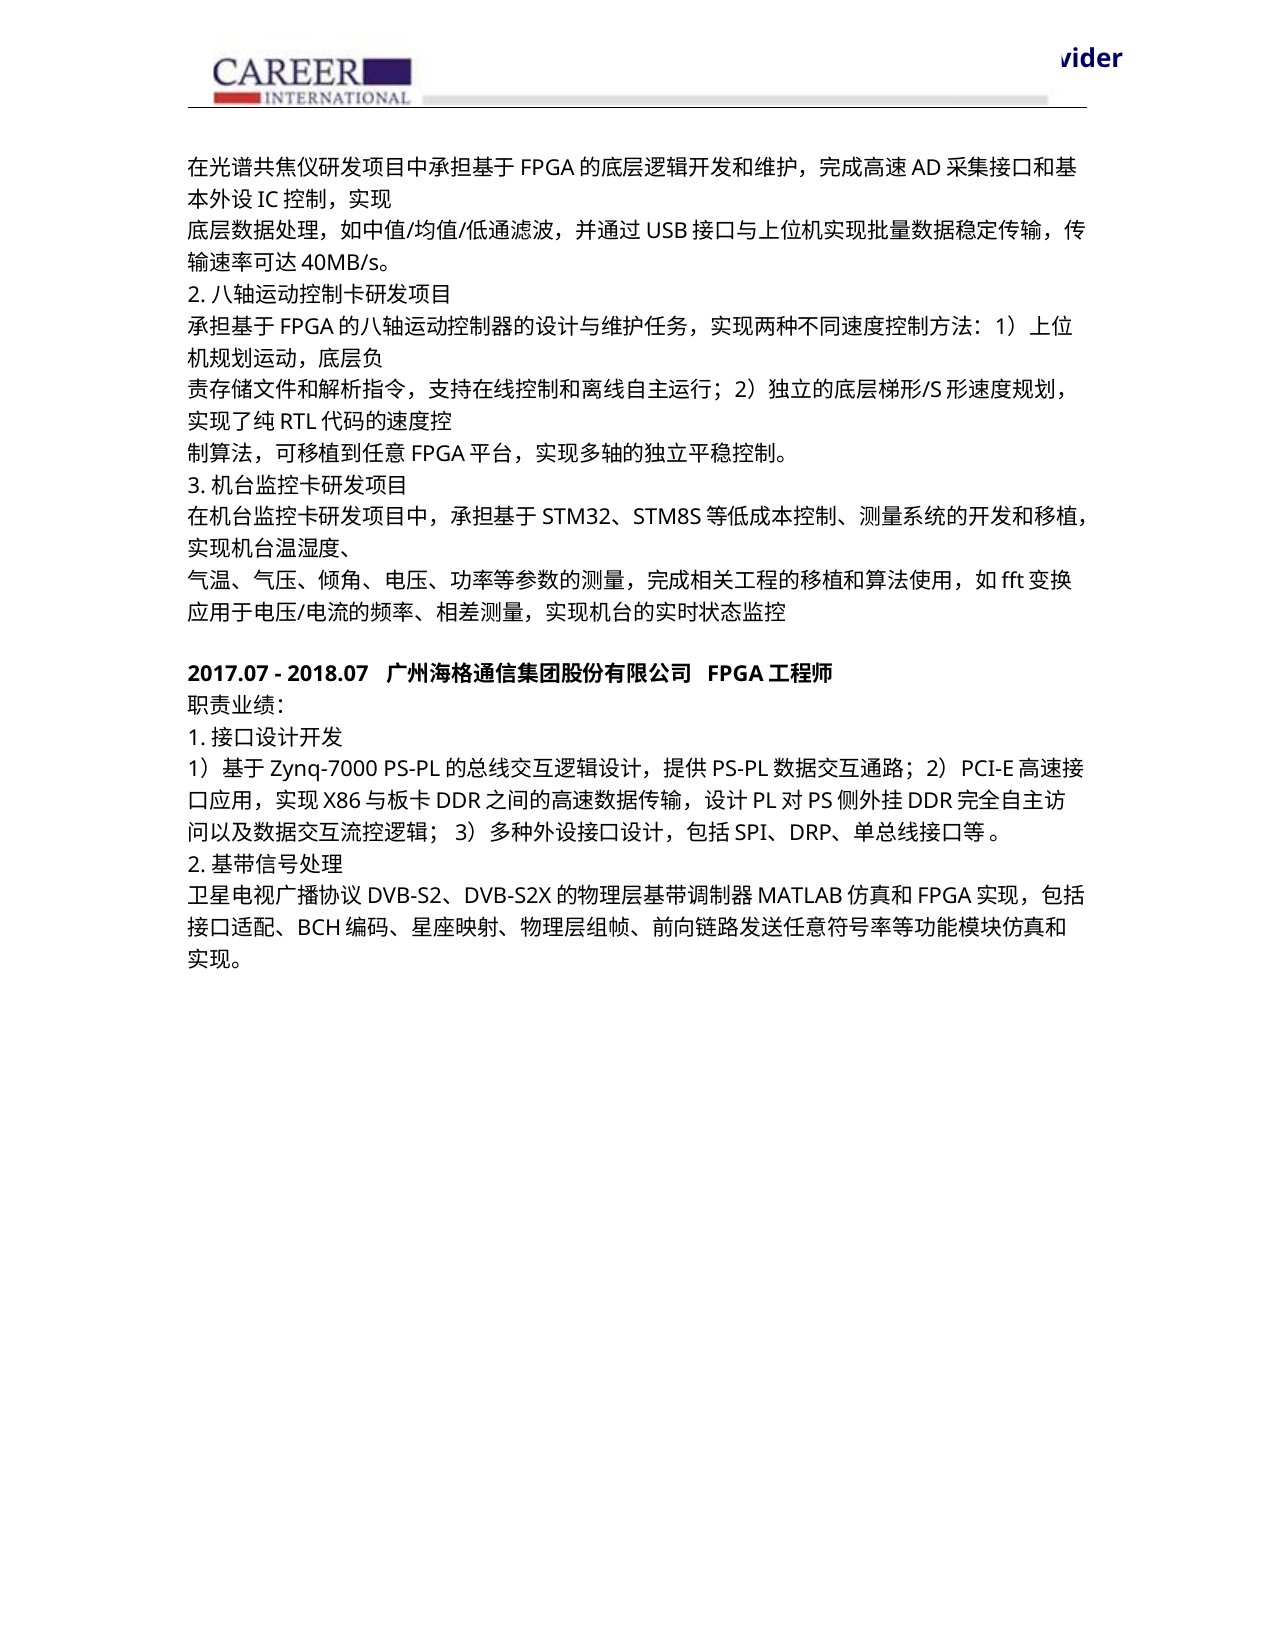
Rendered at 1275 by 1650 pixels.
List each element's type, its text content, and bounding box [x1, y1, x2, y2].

text 在机台监控卡研发项目中，承担基于STM32、STM8S等低成本控制、测量系统的开发和移植，实现机台温湿度、 [187, 499, 1087, 563]
text 职责业绩： [187, 688, 1087, 719]
text 2. 基带信号处理 [187, 847, 1087, 878]
text 制算法，可移植到任意FPGA平台，实现多轴的独立平稳控制。 [187, 436, 1087, 468]
text 底层数据处理，如中值/均值/低通滤波，并通过USB接口与上位机实现批量数据稳定传输，传输速率可达40MB/s。 [187, 213, 1087, 277]
text 承担基于FPGA的八轴运动控制器的设计与维护任务，实现两种不同速度控制方法：1）上位机规划运动，底层负 [187, 309, 1087, 372]
text 责存储文件和解析指令，支持在线控制和离线自主运行；2）独立的底层梯形/S形速度规划，实现了纯RTL代码的速度控 [187, 372, 1087, 436]
text 气温、气压、倾角、电压、功率等参数的测量，完成相关工程的移植和算法使用，如fft变换应用于电压/电流的频率、相差测量，实现机台的实时状态监控 [187, 563, 1087, 626]
text 在光谱共焦仪研发项目中承担基于FPGA的底层逻辑开发和维护，完成高速AD采集接口和基本外设IC控制，实现 [187, 150, 1087, 213]
text 1）基于Zynq-7000 PS-PL的总线交互逻辑设计，提供PS-PL数据交互通路；2）PCI-E高速接口应用，实现X86与板卡DDR之间的高速数据传输，设计PL对PS侧外挂DDR完全自主访问以及数据交互流控逻辑； 3）多种外设接口设计，包括SPI、DRP、单总线接口等 。 [187, 751, 1087, 847]
text 3. 机台监控卡研发项目 [187, 468, 1087, 499]
text 2. 八轴运动控制卡研发项目 [187, 277, 1087, 309]
picture [213, 37, 1062, 105]
text 卫星电视广播协议DVB-S2、DVB-S2X的物理层基带调制器MATLAB仿真和FPGA实现，包括接口适配、BCH编码、星座映射、物理层组帧、前向链路发送任意符号率等功能模块仿真和实现。 [187, 878, 1087, 974]
text 2017.07 - 2018.07 广州海格通信集团股份有限公司 FPGA工程师 [187, 656, 1087, 688]
text 1. 接口设计开发 [187, 719, 1087, 751]
